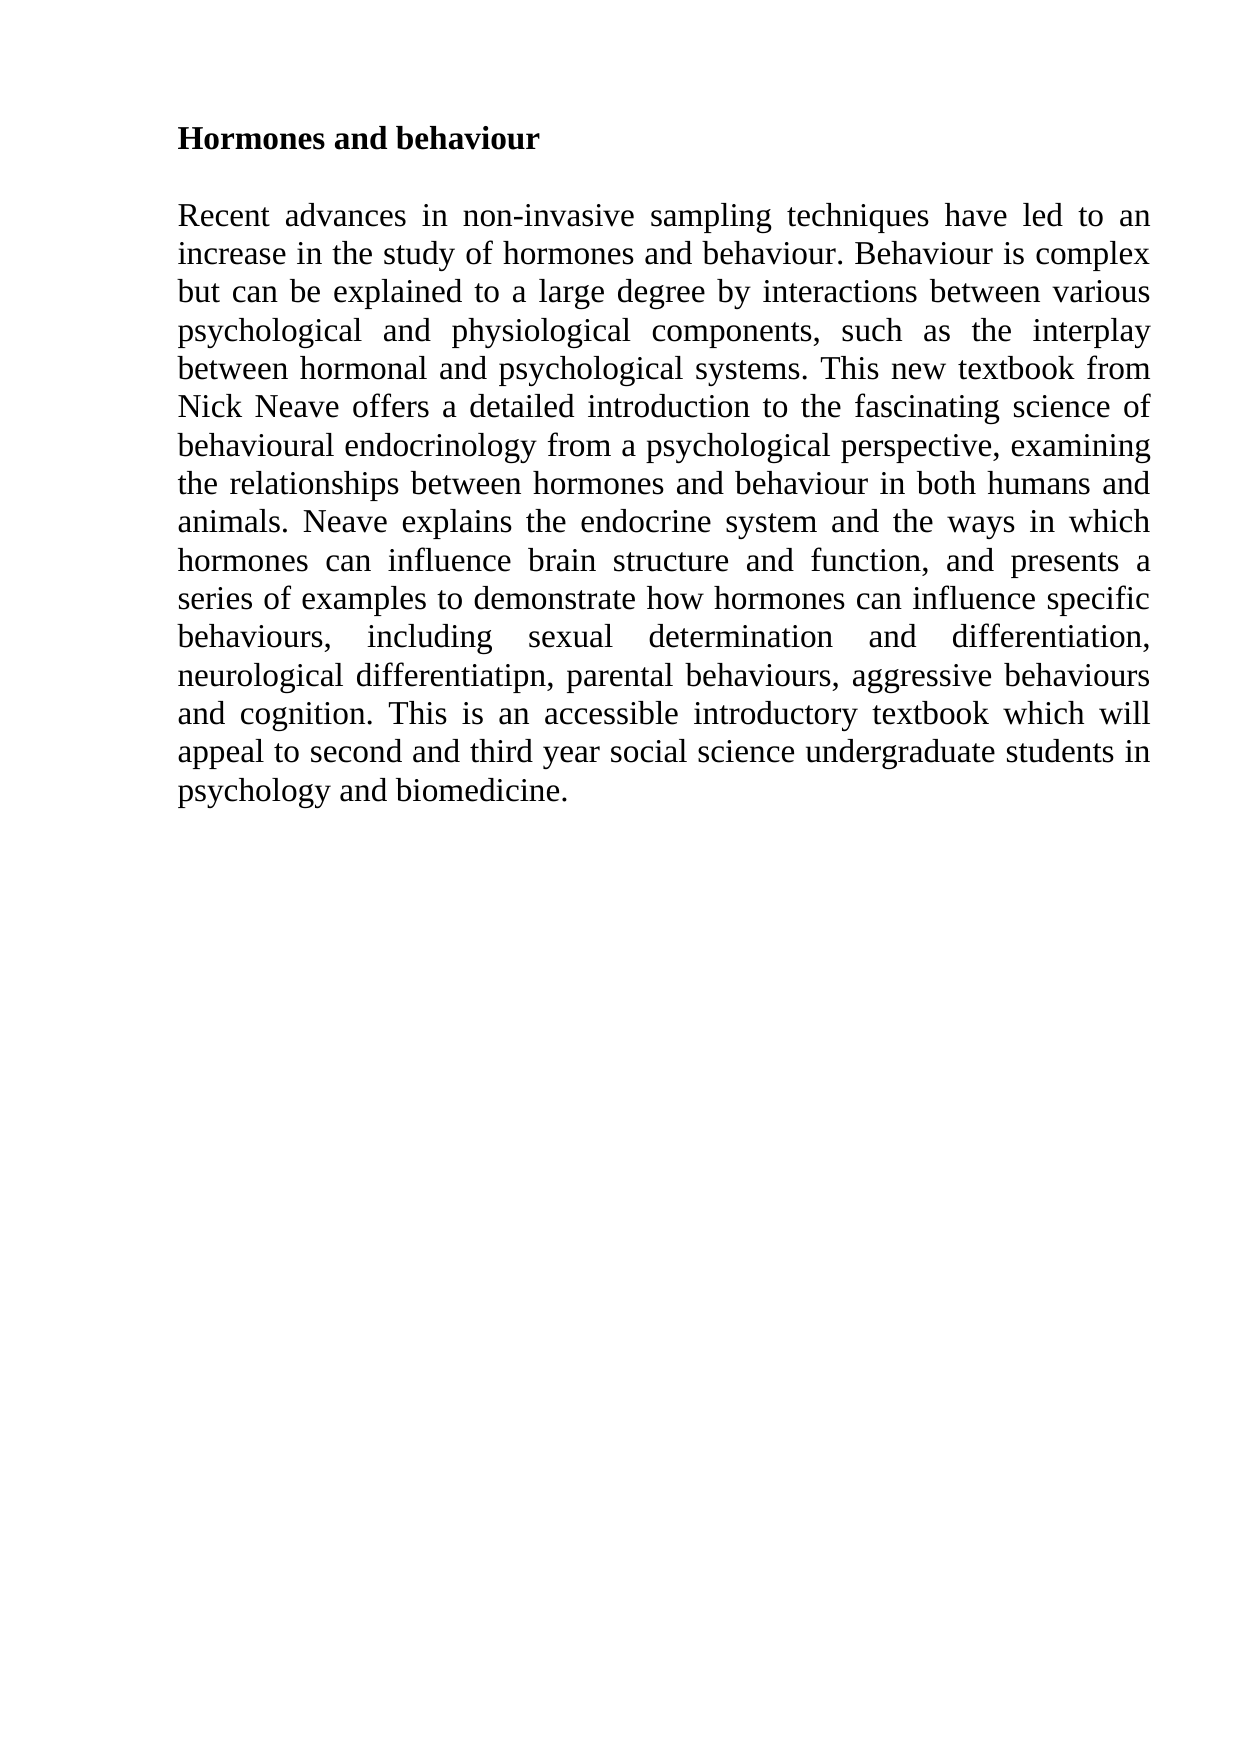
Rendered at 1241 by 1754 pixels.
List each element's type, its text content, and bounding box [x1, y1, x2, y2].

text Recent advances in non-invasive sampling techniques have led to an increase in the study of hormones and behaviour. Behaviour is complex but can be explained to a large degree by interactions between various psychological and physiological components, such as the interplay between hormonal and psychological systems. This new textbook from Nick Neave offers a detailed introduction to the fascinating science of behavioural endocrinology from a psychological perspective, examining the relationships between hormones and behaviour in both humans and animals. Neave explains the endocrine system and the ways in which hormones can influence brain structure and function, and presents a series of examples to demonstrate how hormones can influence specific behaviours, including sexual determination and differentiation, neurological differentiatipn, parental behaviours, aggressive behaviours and cognition. This is an accessible introductory textbook which will appeal to second and third year social science undergraduate students in psychology and biomedicine. [177, 195, 1152, 808]
text Hormones and behaviour [177, 118, 1152, 156]
